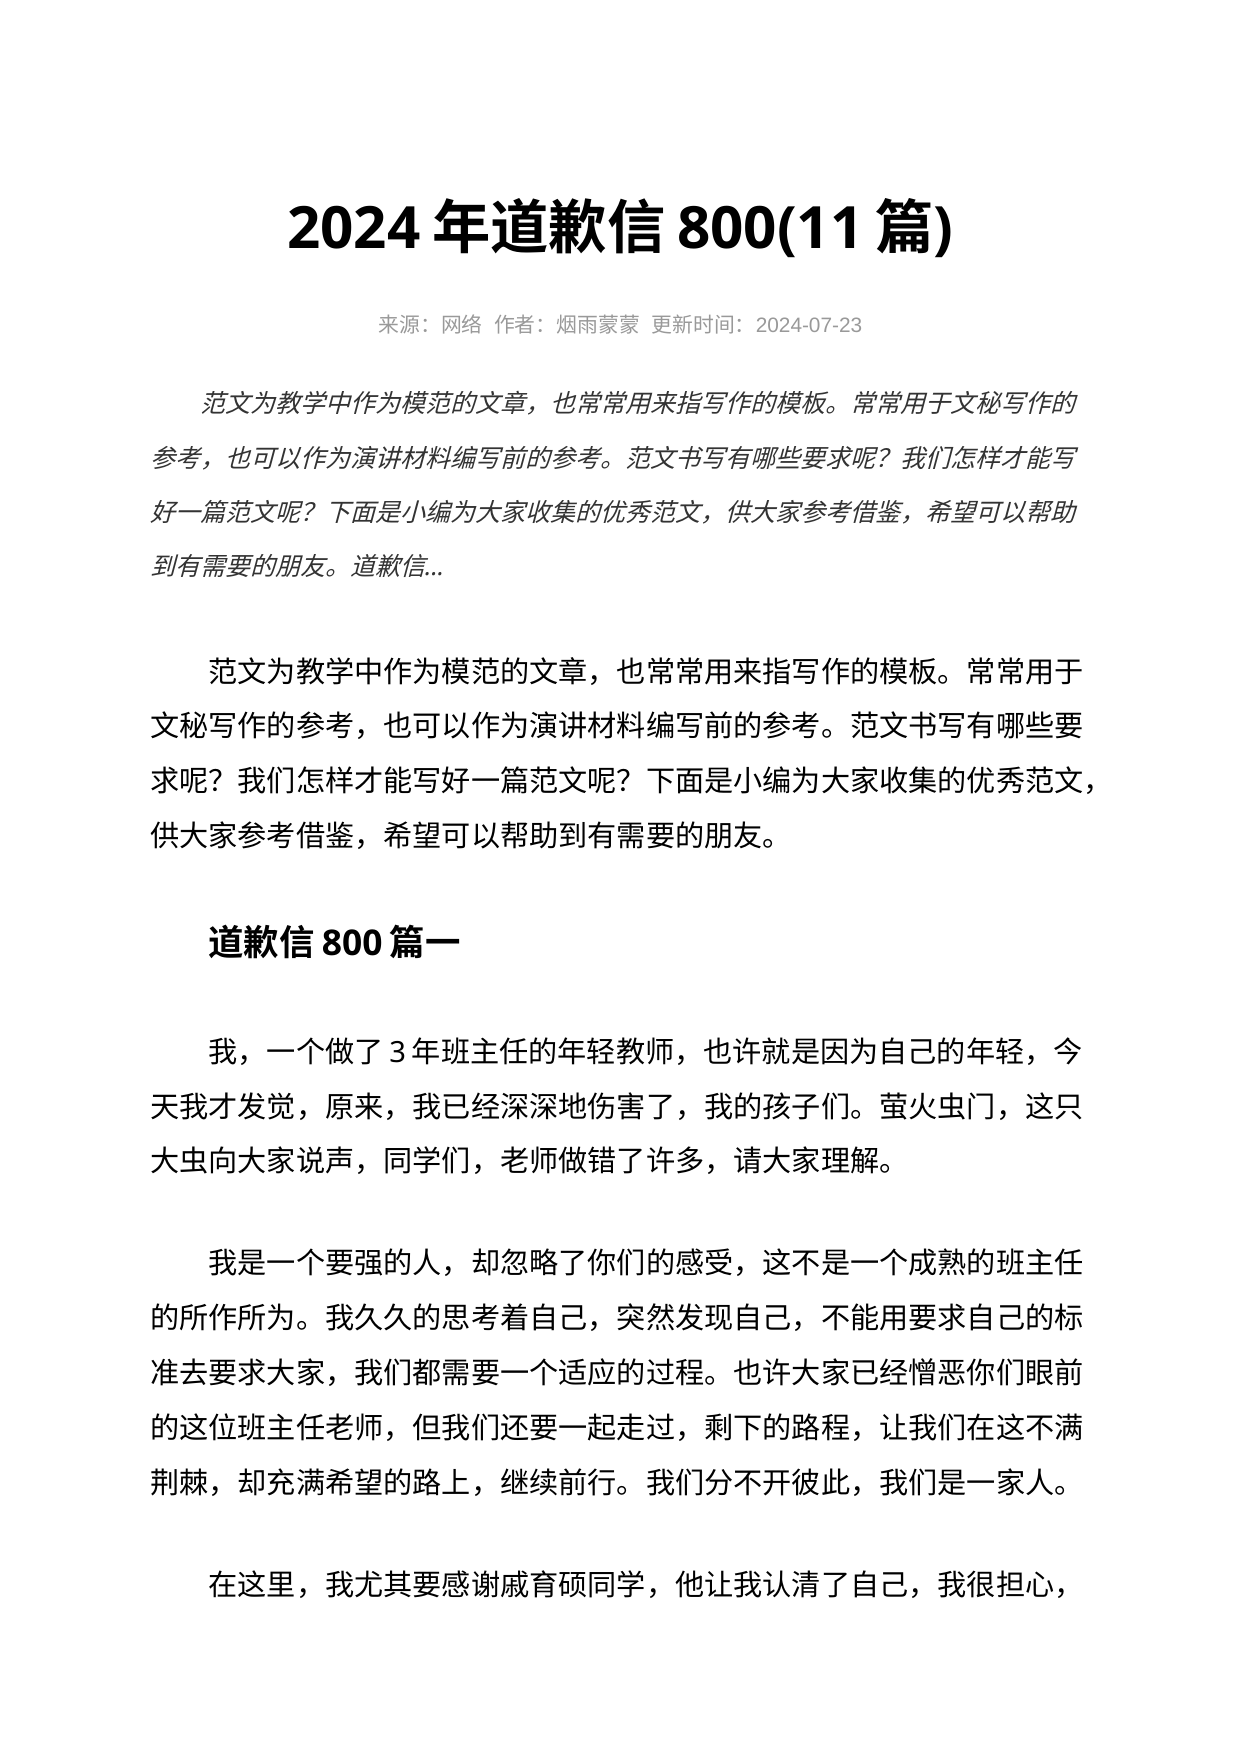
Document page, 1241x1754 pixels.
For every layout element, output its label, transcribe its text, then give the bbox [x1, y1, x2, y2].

text 我是一个要强的人，却忽略了你们的感受，这不是一个成熟的班主任的所作所为。我久久的思考着自己，突然发现自己，不能用要求自己的标准去要求大家，我们都需要一个适应的过程。也许大家已经憎恶你们眼前的这位班主任老师，但我们还要一起走过，剩下的路程，让我们在这不满荆棘，却充满希望的路上，继续前行。我们分不开彼此，我们是一家人。 [150, 1240, 1090, 1502]
text 范文为教学中作为模范的文章，也常常用来指写作的模板。常常用于文秘写作的参考，也可以作为演讲材料编写前的参考。范文书写有哪些要求呢？我们怎样才能写好一篇范文呢？下面是小编为大家收集的优秀范文，供大家参考借鉴，希望可以帮助到有需要的朋友。道歉信... [150, 384, 1090, 583]
text 道歉信800篇一 [150, 914, 1090, 966]
text 范文为教学中作为模范的文章，也常常用来指写作的模板。常常用于文秘写作的参考，也可以作为演讲材料编写前的参考。范文书写有哪些要求呢？我们怎样才能写好一篇范文呢？下面是小编为大家收集的优秀范文，供大家参考借鉴，希望可以帮助到有需要的朋友。 [150, 648, 1090, 855]
subtitle 2024年道歉信800(11篇) [150, 181, 1090, 266]
text 我，一个做了3年班主任的年轻教师，也许就是因为自己的年轻，今天我才发觉，原来，我已经深深地伤害了，我的孩子们。萤火虫门，这只大虫向大家说声，同学们，老师做错了许多，请大家理解。 [150, 1028, 1090, 1180]
text 来源：网络 作者：烟雨蒙蒙 更新时间：2024-07-23 [150, 313, 1090, 337]
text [150, 1561, 1090, 1603]
